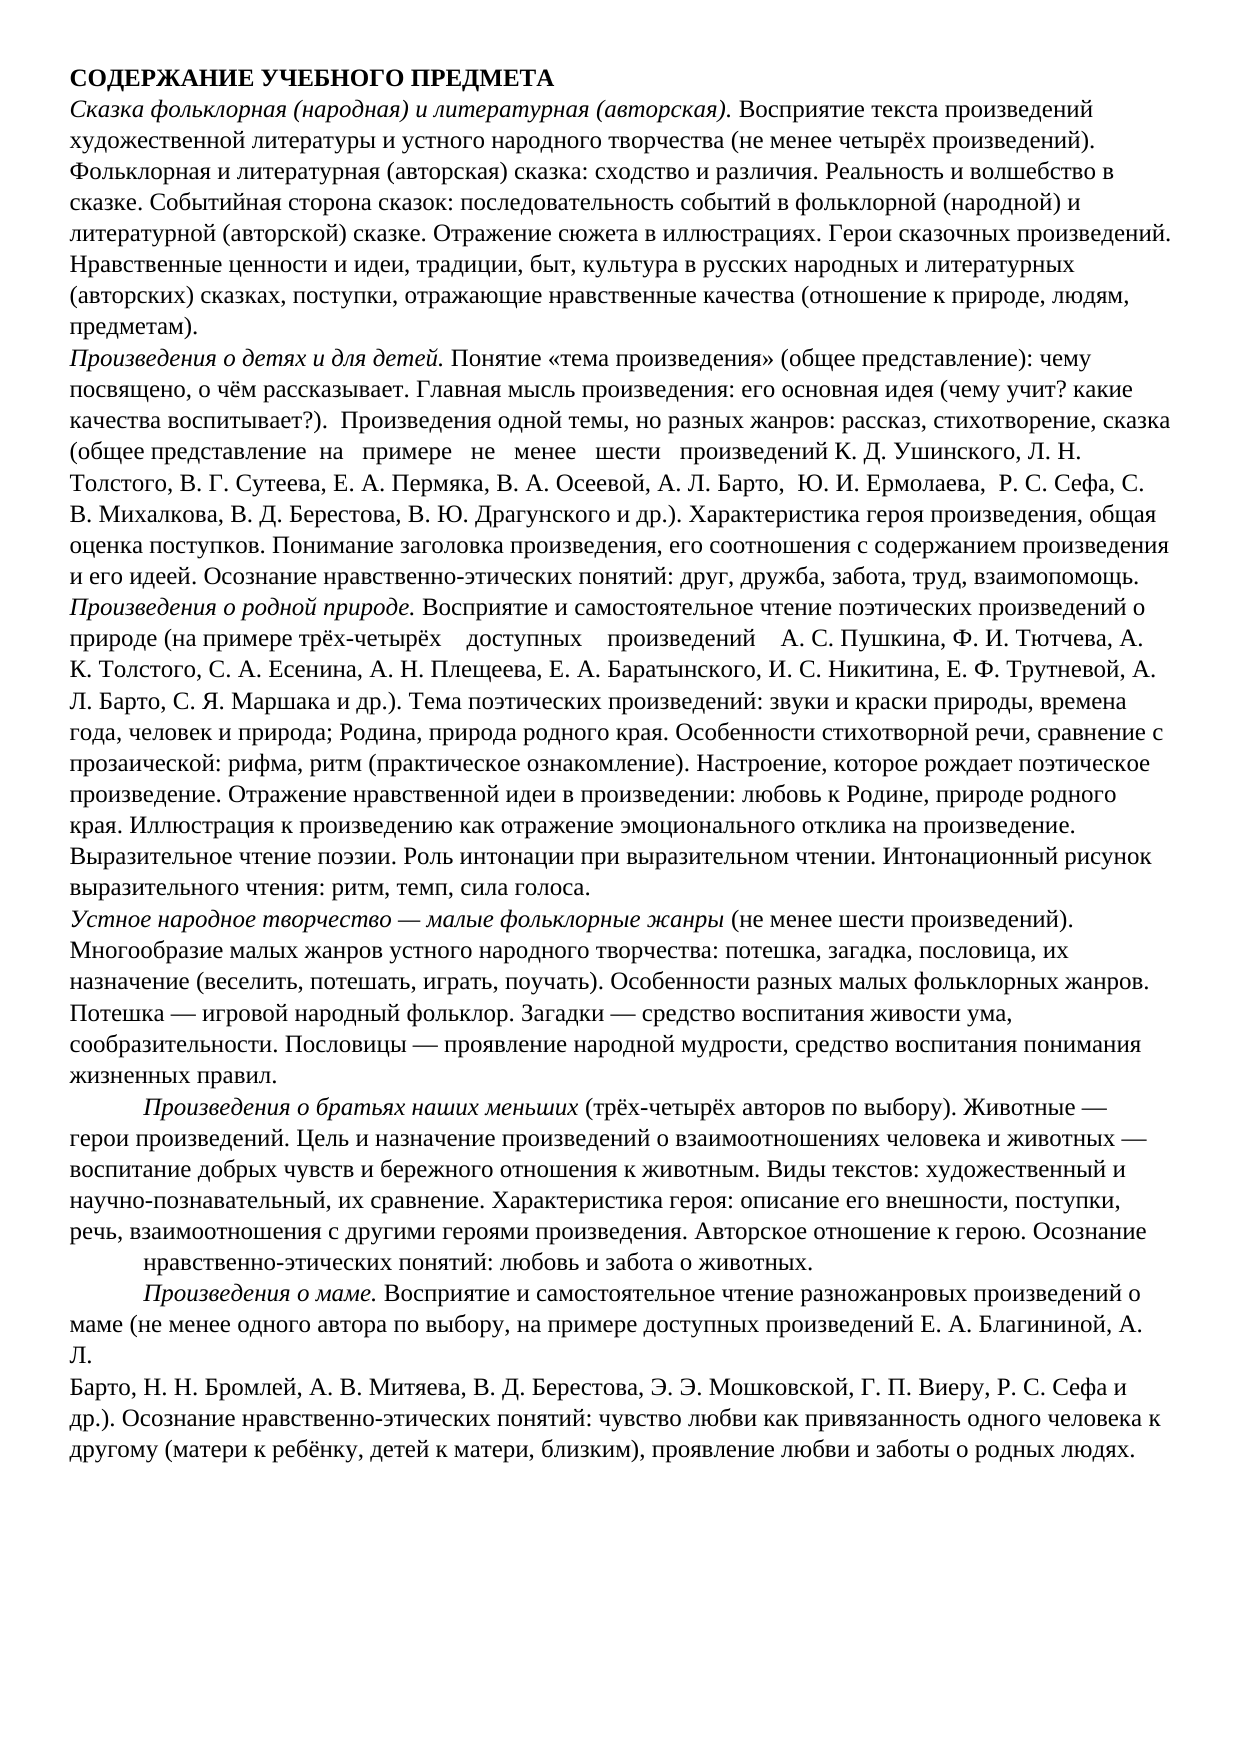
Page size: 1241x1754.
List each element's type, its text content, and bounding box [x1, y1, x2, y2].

text Произведения о родной природе. Восприятие и самостоятельное чтение поэтических произведений о природе (на примере трёх-четырёх доступных произведений А. С. Пушкина, Ф. И. Тютчева, А. К. Толстого, С. А. Есенина, А. Н. Плещеева, Е. А. Баратынского, И. С. Никитина, Е. Ф. Трутневой, А. [69, 592, 1172, 683]
text Потешка — игровой народный фольклор. Загадки — средство воспитания живости ума, сообразительности. Пословицы — проявление народной мудрости, средство воспитания понимания жизненных правил. [69, 998, 1172, 1089]
text Многообразие малых жанров устного народного творчества: потешка, загадка, пословица, их назначение (веселить, потешать, играть, поучать). Особенности разных малых фольклорных жанров. [69, 935, 1172, 995]
text Сказка фольклорная (народная) и литературная (авторская). Восприятие текста произведений художественной литературы и устного народного творчества (не менее четырёх произведений). Фольклорная и литературная (авторская) сказка: сходство и различия. Реальность и волшебство в сказке. Событийная сторона сказок: последовательность событий в фольклорной (народной) и литературной (авторской) сказке. Отражение сюжета в иллюстрациях. Герои сказочных произведений. Нравственные ценности и идеи, традиции, быт, культура в русских народных и литературных (авторских) сказках, поступки, отражающие нравственные качества (отношение к природе, людям, предметам). [69, 94, 1172, 340]
text Толстого, В. Г. Сутеева, Е. А. Пермяка, В. А. Осеевой, А. Л. Барто, Ю. И. Ермолаева, Р. С. Сефа, С. В. Михалкова, В. Д. Берестова, В. Ю. Драгунского и др.). Характеристика героя произведения, общая оценка поступков. Понимание заголовка произведения, его соотношения с содержанием произведения и его идеей. Осознание нравственно-этических понятий: друг, дружба, забота, труд, взаимопомощь. [69, 468, 1172, 589]
text Произведения о маме. Восприятие и самостоятельное чтение разножанровых произведений о маме (не менее одного автора по выбору, на примере доступных произведений Е. А. Благининой, А. Л. [69, 1278, 1172, 1369]
text Барто, Н. Н. Бромлей, А. В. Митяева, В. Д. Берестова, Э. Э. Мошковской, Г. П. Виеру, Р. С. Сефа и др.). Осознание нравственно-этических понятий: чувство любви как привязанность одного человека к другому (матери к ребёнку, детей к матери, близким), проявление любви и заботы о родных людях. [69, 1372, 1172, 1463]
text Произведения о детях и для детей. Понятие «тема произведения» (общее представление): чему посвящено, о чём рассказывает. Главная мысль произведения: его основная идея (чему учит? какие качества воспитывает?). Произведения одной темы, но разных жанров: рассказ, стихотворение, сказка (общее представление на примере не менее шести произведений К. Д. Ушинского, Л. Н. [69, 343, 1172, 465]
text Устное народное творчество — малые фольклорные жанры (не менее шести произведений). [69, 904, 1172, 933]
text СОДЕРЖАНИЕ УЧЕБНОГО ПРЕДМЕТА [69, 63, 1172, 91]
text Л. Барто, С. Я. Маршака и др.). Тема поэтических произведений: звуки и краски природы, времена года, человек и природа; Родина, природа родного края. Особенности стихотворной речи, сравнение с прозаической: рифма, ритм (практическое ознакомление). Настроение, которое рождает поэтическое произведение. Отражение нравственной идеи в произведении: любовь к Родине, природе родного края. Иллюстрация к произведению как отражение эмоционального отклика на произведение. Выразительное чтение поэзии. Роль интонации при выразительном чтении. Интонационный рисунок выразительного чтения: ритм, темп, сила голоса. [69, 686, 1172, 901]
text Произведения о братьях наших меньших (трёх-четырёх авторов по выбору). Животные — герои произведений. Цель и назначение произведений о взаимоотношениях человека и животных —воспитание добрых чувств и бережного отношения к животным. Виды текстов: художественный и научно-познавательный, их сравнение. Характеристика героя: описание его внешности, поступки, речь, взаимоотношения с другими героями произведения. Авторское отношение к герою. Осознание нравственно-этических понятий: любовь и забота о животных. [69, 1092, 1172, 1276]
